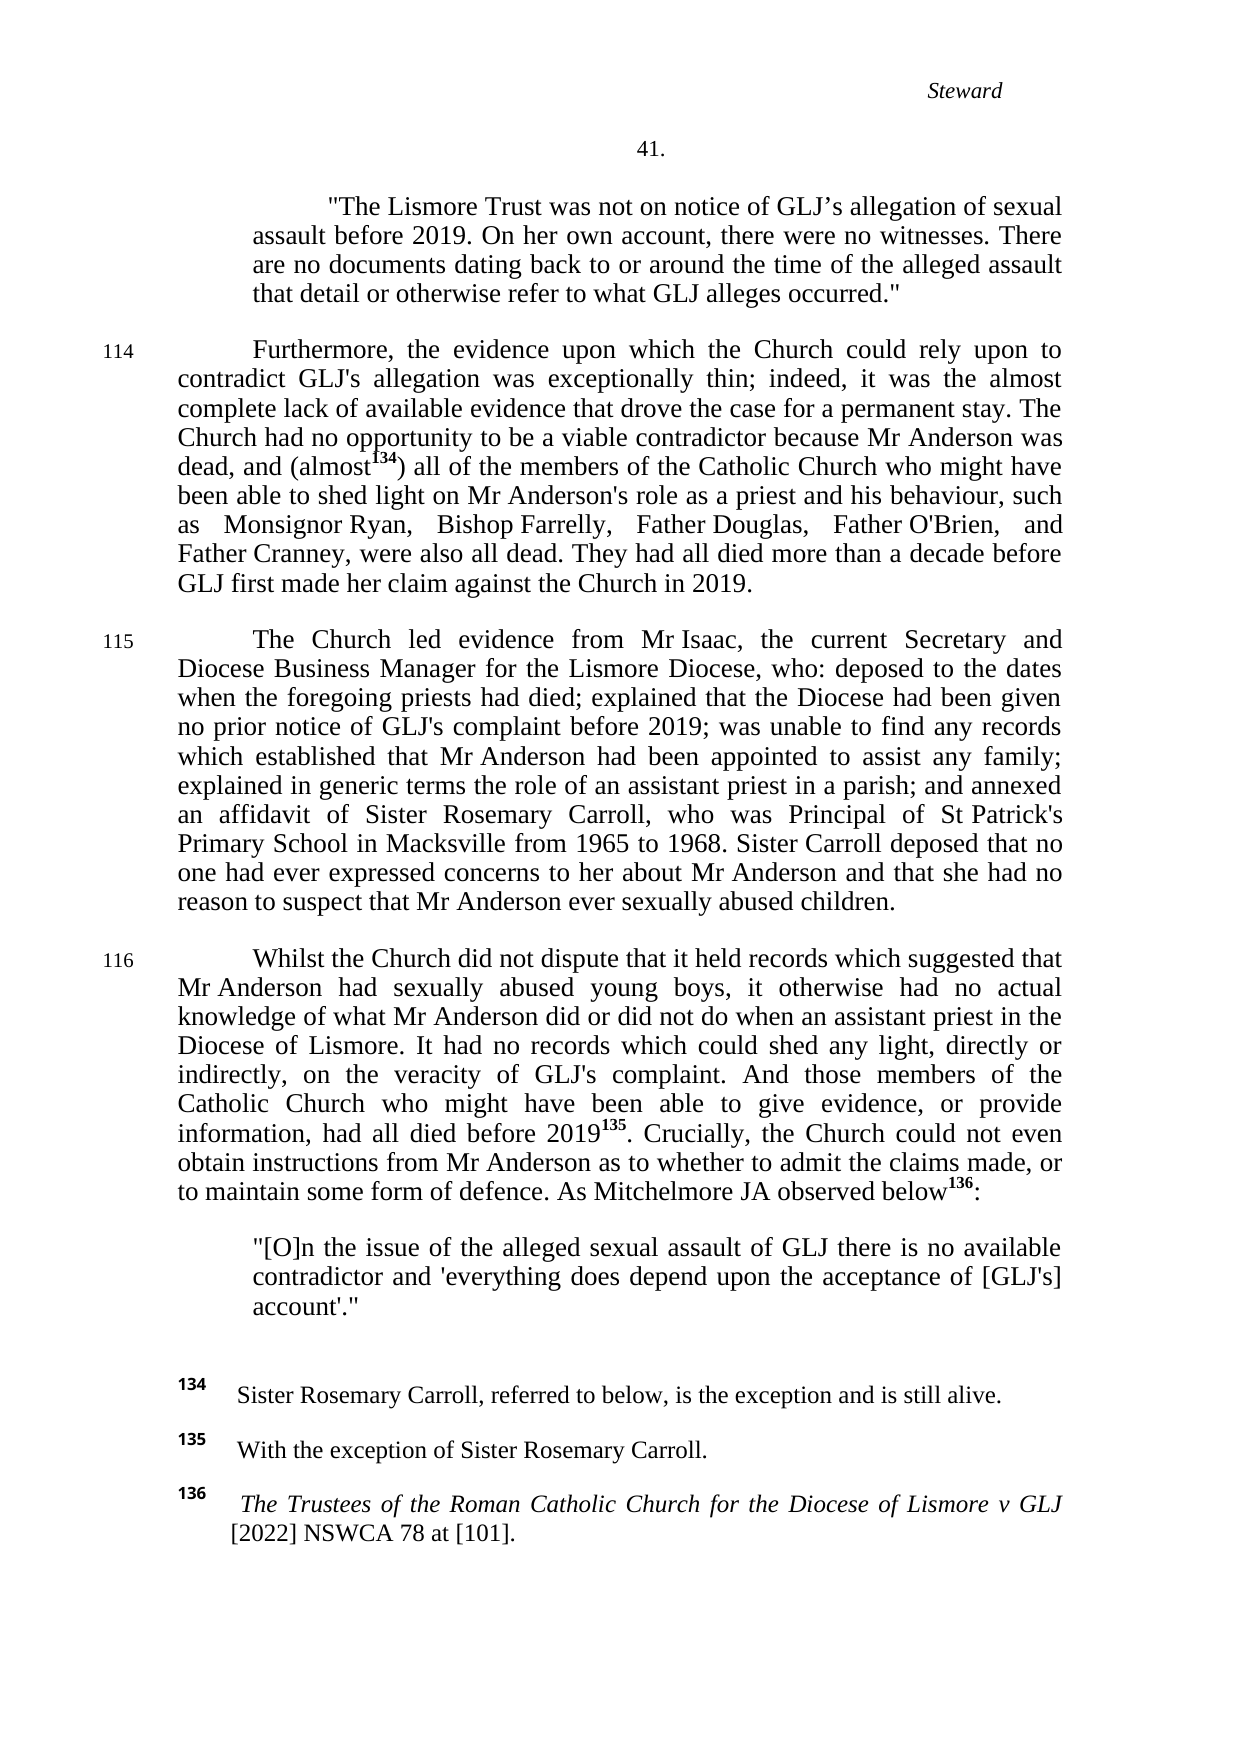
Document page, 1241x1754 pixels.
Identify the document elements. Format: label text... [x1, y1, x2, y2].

list Furthermore, the evidence upon which the Church could rely upon to contradict GLJ's allegation was exceptionally thin; indeed, it was the almost complete lack of available evidence that drove the case for a permanent stay. The Church had no opportunity to be a viable contradictor because Mr Anderson was dead, and (almost) all of the members of the Catholic Church who might have been able to shed light on Mr Anderson's role as a priest and his behaviour, such as Monsignor Ryan, Bishop Farrelly, Father Douglas, Father O'Brien, and Father Cranney, were also all dead. They had all died more than a decade before GLJ first made her claim against the Church in 2019. [102, 335, 1063, 598]
list Whilst the Church did not dispute that it held records which suggested that Mr Anderson had sexually abused young boys, it otherwise had no actual knowledge of what Mr Anderson did or did not do when an assistant priest in the Diocese of Lismore. It had no records which could shed any light, directly or indirectly, on the veracity of GLJ's complaint. And those members of the Catholic Church who might have been able to give evidence, or provide information, had all died before 2019. Crucially, the Church could not even obtain instructions from Mr Anderson as to whether to admit the claims made, or to maintain some form of defence. As Mitchelmore JA observed below: [102, 944, 1063, 1206]
list The Church led evidence from Mr Isaac, the current Secretary and Diocese Business Manager for the Lismore Diocese, who: deposed to the dates when the foregoing priests had died; explained that the Diocese had been given no prior notice of GLJ's complaint before 2019; was unable to find any records which established that Mr Anderson had been appointed to assist any family; explained in generic terms the role of an assistant priest in a parish; and annexed an affidavit of Sister Rosemary Carroll, who was Principal of St Patrick's Primary School in Macksville from 1965 to 1968. Sister Carroll deposed that no one had ever expressed concerns to her about Mr Anderson and that she had no reason to suspect that Mr Anderson ever sexually abused children. [102, 625, 1063, 917]
text "[O]n the issue of the alleged sexual assault of GLJ there is no available contradictor and 'everything does depend upon the acceptance of [GLJ's] account'." [252, 1233, 1063, 1321]
text "The Lismore Trust was not on notice of GLJ’s allegation of sexual assault before 2019. On her own account, there were no witnesses. There are no documents dating back to or around the time of the alleged assault that detail or otherwise refer to what GLJ alleges occurred." [252, 192, 1063, 308]
